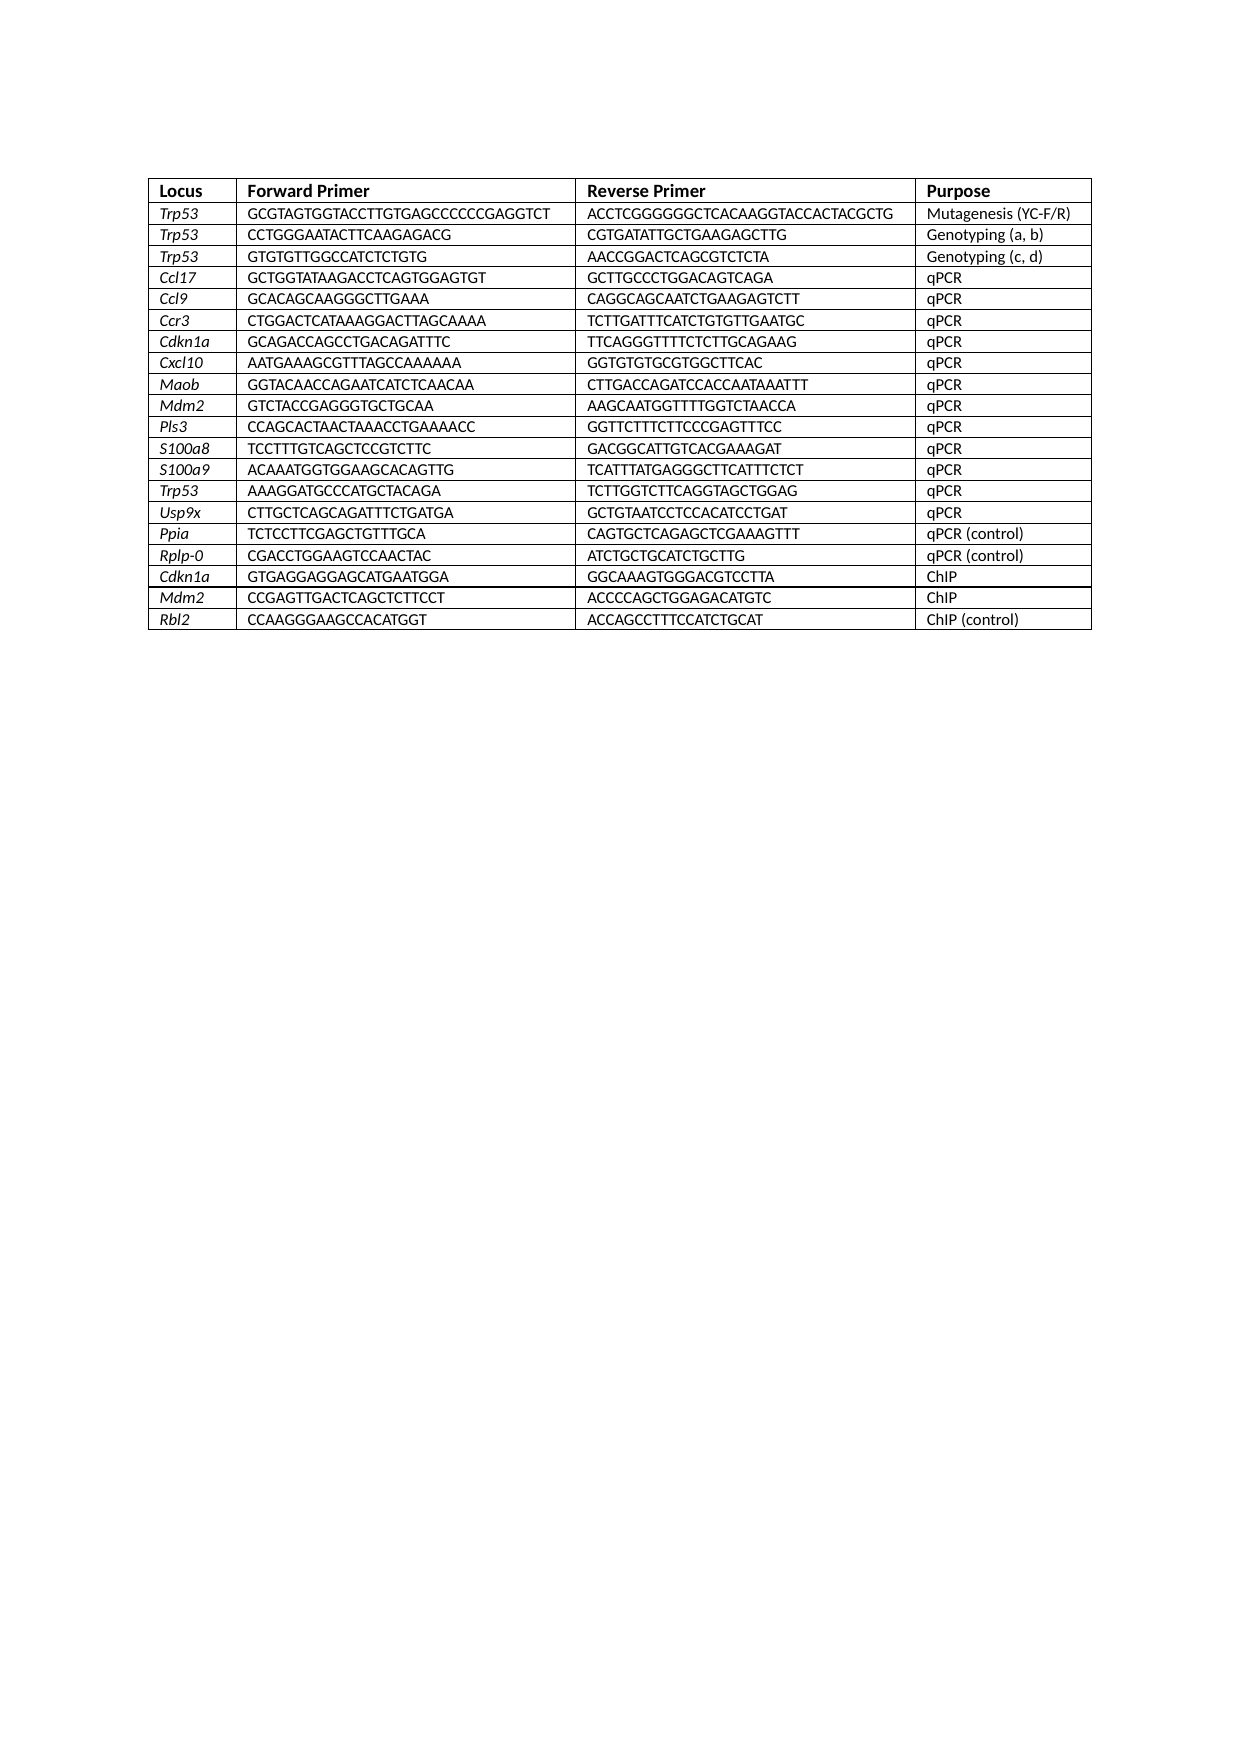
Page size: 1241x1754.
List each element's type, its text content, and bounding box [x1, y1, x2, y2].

table_cell Trp53 [149, 481, 236, 501]
table_cell TCCTTTGTCAGCTCCGTCTTC [237, 438, 575, 458]
table_cell AATGAAAGCGTTTAGCCAAAAAA [237, 353, 575, 373]
table_cell S100a8 [149, 438, 236, 458]
table_cell ChIP (control) [916, 609, 1091, 629]
table_cell TCTCCTTCGAGCTGTTTGCA [237, 524, 575, 544]
table_cell TCTTGGTCTTCAGGTAGCTGGAG [576, 481, 915, 501]
table_cell AAAGGATGCCCATGCTACAGA [237, 481, 575, 501]
table_cell qPCR (control) [916, 524, 1091, 544]
table_header Forward Primer [237, 179, 575, 202]
table_cell qPCR [916, 481, 1091, 501]
table_cell GCGTAGTGGTACCTTGTGAGCCCCCCGAGGTCT [237, 203, 575, 223]
table_cell GCAGACCAGCCTGACAGATTTC [237, 331, 575, 352]
table_cell CGACCTGGAAGTCCAACTAC [237, 545, 575, 565]
table_cell ChIP [916, 588, 1091, 608]
table_cell qPCR [916, 374, 1091, 394]
table_cell TCTTGATTTCATCTGTGTTGAATGC [576, 310, 915, 330]
table_cell CCAAGGGAAGCCACATGGT [237, 609, 575, 629]
table_cell Cdkn1a [149, 566, 236, 586]
table_cell Genotyping (a, b) [916, 225, 1091, 245]
table_cell S100a9 [149, 459, 236, 480]
table_cell GTGAGGAGGAGCATGAATGGA [237, 566, 575, 586]
table_cell Trp53 [149, 246, 236, 266]
table_cell ACAAATGGTGGAAGCACAGTTG [237, 459, 575, 480]
table_cell Mdm2 [149, 588, 236, 608]
table_cell qPCR [916, 267, 1091, 287]
table_cell Rplp-0 [149, 545, 236, 565]
table_cell GGTACAACCAGAATCATCTCAACAA [237, 374, 575, 394]
table_cell GCTTGCCCTGGACAGTCAGA [576, 267, 915, 287]
table_cell Usp9x [149, 502, 236, 522]
table_cell AAGCAATGGTTTTGGTCTAACCA [576, 395, 915, 416]
table_cell Ccl17 [149, 267, 236, 287]
table_cell ATCTGCTGCATCTGCTTG [576, 545, 915, 565]
table_cell GCTGGTATAAGACCTCAGTGGAGTGT [237, 267, 575, 287]
table_cell Ppia [149, 524, 236, 544]
table_header Reverse Primer [576, 179, 915, 202]
table_cell Trp53 [149, 203, 236, 223]
table_cell CCAGCACTAACTAAACCTGAAAACC [237, 417, 575, 437]
table_cell GTCTACCGAGGGTGCTGCAA [237, 395, 575, 416]
table_cell qPCR [916, 353, 1091, 373]
table_cell Mutagenesis (YC-F/R) [916, 203, 1091, 223]
table_cell Trp53 [149, 225, 236, 245]
table_cell Mdm2 [149, 395, 236, 416]
table_cell GGTTCTTTCTTCCCGAGTTTCC [576, 417, 915, 437]
table_cell Cxcl10 [149, 353, 236, 373]
table_cell GGCAAAGTGGGACGTCCTTA [576, 566, 915, 586]
table_cell Genotyping (c, d) [916, 246, 1091, 266]
table_cell AACCGGACTCAGCGTCTCTA [576, 246, 915, 266]
table_cell qPCR [916, 289, 1091, 309]
table_header Locus [149, 179, 236, 202]
table_cell qPCR [916, 395, 1091, 416]
table_header Purpose [916, 179, 1091, 202]
table_cell Maob [149, 374, 236, 394]
table_cell GGTGTGTGCGTGGCTTCAC [576, 353, 915, 373]
table_cell Ccr3 [149, 310, 236, 330]
table_cell qPCR [916, 417, 1091, 437]
table_cell CAGTGCTCAGAGCTCGAAAGTTT [576, 524, 915, 544]
table_cell ACCAGCCTTTCCATCTGCAT [576, 609, 915, 629]
table_cell qPCR [916, 459, 1091, 480]
table_cell TCATTTATGAGGGCTTCATTTCTCT [576, 459, 915, 480]
table_cell qPCR [916, 502, 1091, 522]
table_cell Ccl9 [149, 289, 236, 309]
table_cell CTTGACCAGATCCACCAATAAATTT [576, 374, 915, 394]
table_cell qPCR [916, 310, 1091, 330]
table_cell TTCAGGGTTTTCTCTTGCAGAAG [576, 331, 915, 352]
table_cell GACGGCATTGTCACGAAAGAT [576, 438, 915, 458]
table_cell GCTGTAATCCTCCACATCCTGAT [576, 502, 915, 522]
table_cell GTGTGTTGGCCATCTCTGTG [237, 246, 575, 266]
table_cell GCACAGCAAGGGCTTGAAA [237, 289, 575, 309]
table_cell ChIP [916, 566, 1091, 586]
table_cell Pls3 [149, 417, 236, 437]
table_cell CCGAGTTGACTCAGCTCTTCCT [237, 588, 575, 608]
table_cell CAGGCAGCAATCTGAAGAGTCTT [576, 289, 915, 309]
table_cell qPCR [916, 438, 1091, 458]
table_cell Rbl2 [149, 609, 236, 629]
table_cell ACCTCGGGGGGCTCACAAGGTACCACTACGCTG [576, 203, 915, 223]
table_cell qPCR (control) [916, 545, 1091, 565]
table_cell ACCCCAGCTGGAGACATGTC [576, 588, 915, 608]
table_cell Cdkn1a [149, 331, 236, 352]
table_cell CCTGGGAATACTTCAAGAGACG [237, 225, 575, 245]
table_cell CGTGATATTGCTGAAGAGCTTG [576, 225, 915, 245]
table_cell CTGGACTCATAAAGGACTTAGCAAAA [237, 310, 575, 330]
table_cell CTTGCTCAGCAGATTTCTGATGA [237, 502, 575, 522]
table_cell qPCR [916, 331, 1091, 352]
